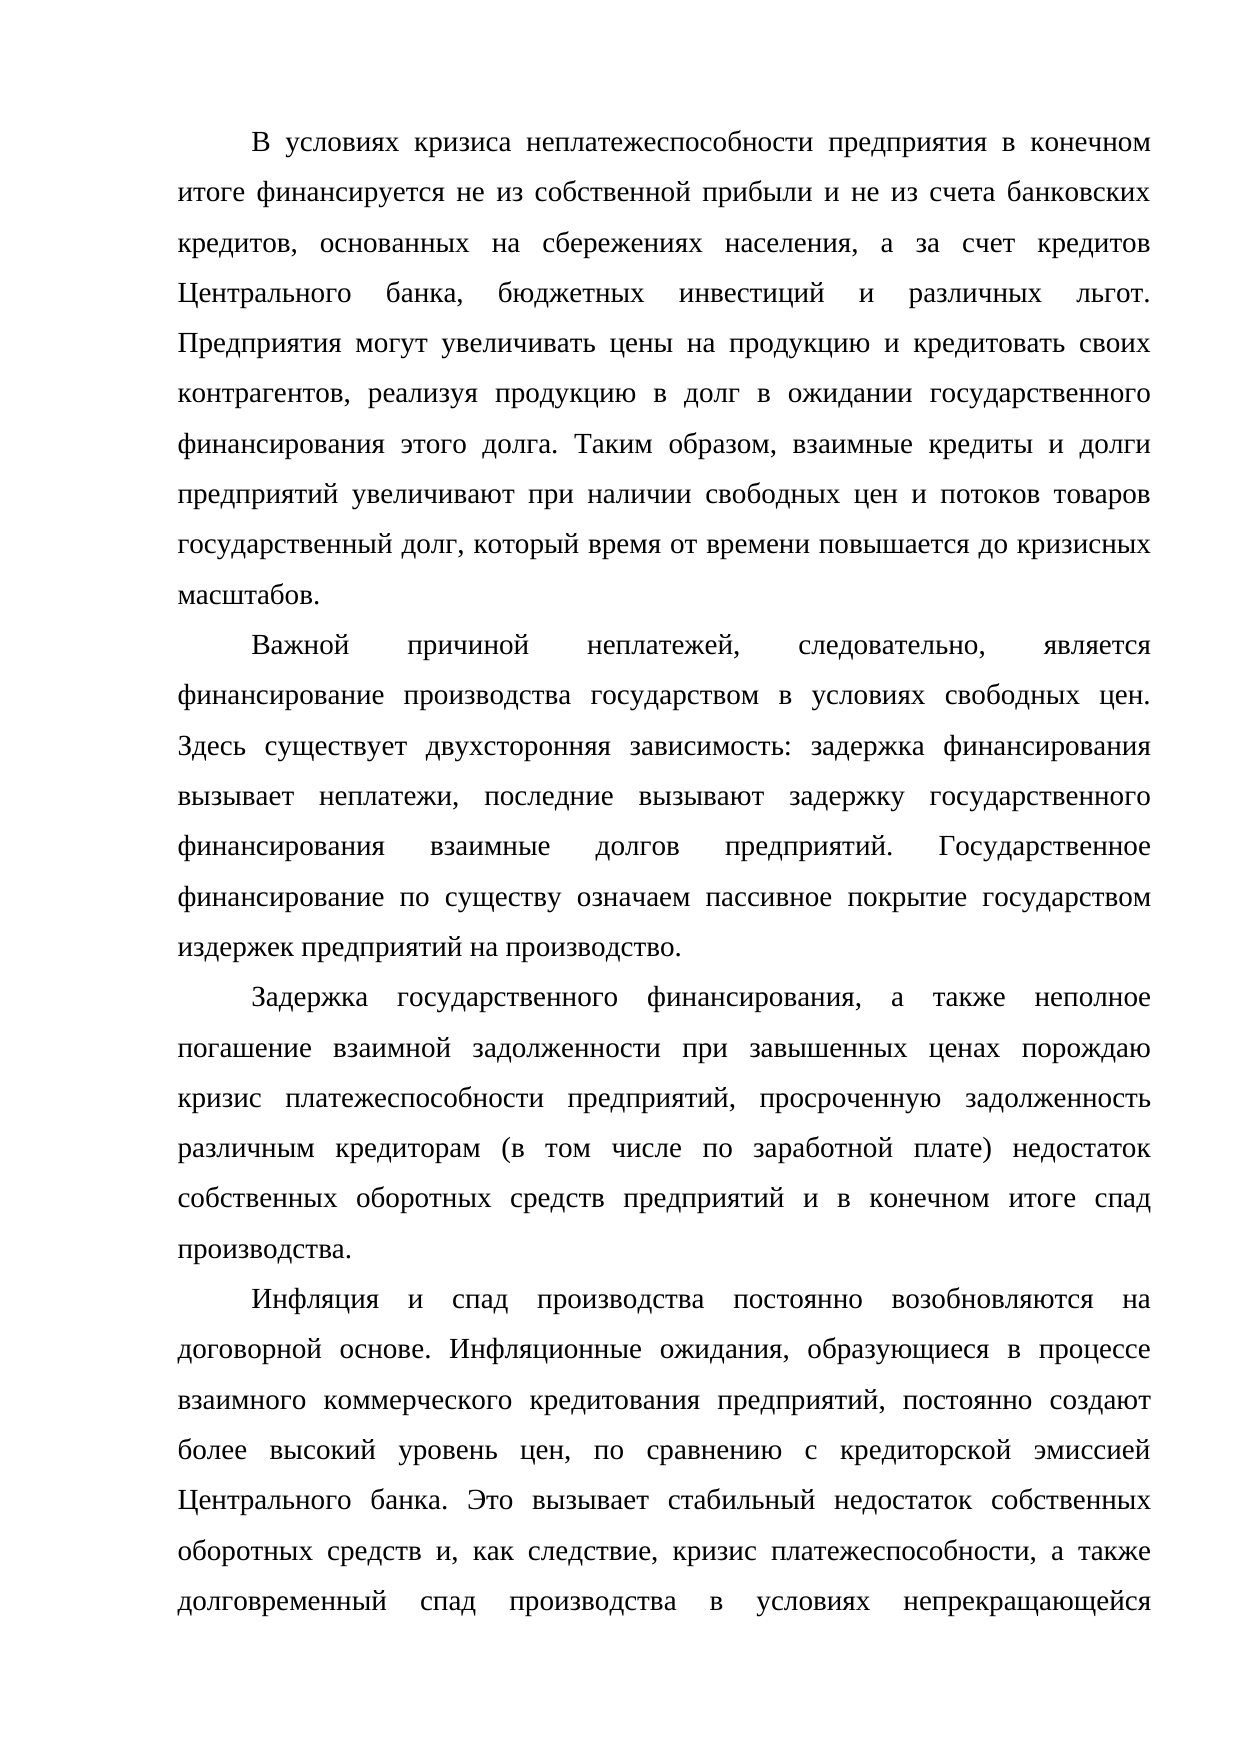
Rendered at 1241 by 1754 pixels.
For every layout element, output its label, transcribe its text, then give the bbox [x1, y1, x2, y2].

text Важной причиной неплатежей, следовательно, является финансирование производства государством в условиях свободных цен. Здесь существует двухсторонняя зависимость: задержка финансирования вызывает неплатежи, последние вызывают задержку государственного финансирования взаимные долгов предприятий. Государственное финансирование по существу означаем пассивное покрытие государством издержек предприятий на производство. [177, 627, 1152, 963]
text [177, 1281, 1152, 1617]
text В условиях кризиса неплатежеспособности предприятия в конечном итоге финансируется не из собственной прибыли и не из счета банковских кредитов, основанных на сбережениях населения, а за счет кредитов Центрального банка, бюджетных инвестиций и различных льгот. Предприятия могут увеличивать цены на продукцию и кредитовать своих контрагентов, реализуя продукцию в долг в ожидании государственного финансирования этого долга. Таким образом, взаимные кредиты и долги предприятий увеличивают при наличии свободных цен и потоков товаров государственный долг, который время от времени повышается до кризисных масштабов. [177, 124, 1152, 610]
text Задержка государственного финансирования, а также неполное погашение взаимной задолженности при завышенных ценах порождаю кризис платежеспособности предприятий, просроченную задолженность различным кредиторам (в том числе по заработной плате) недостаток собственных оборотных средств предприятий и в конечном итоге спад производства. [177, 979, 1152, 1264]
